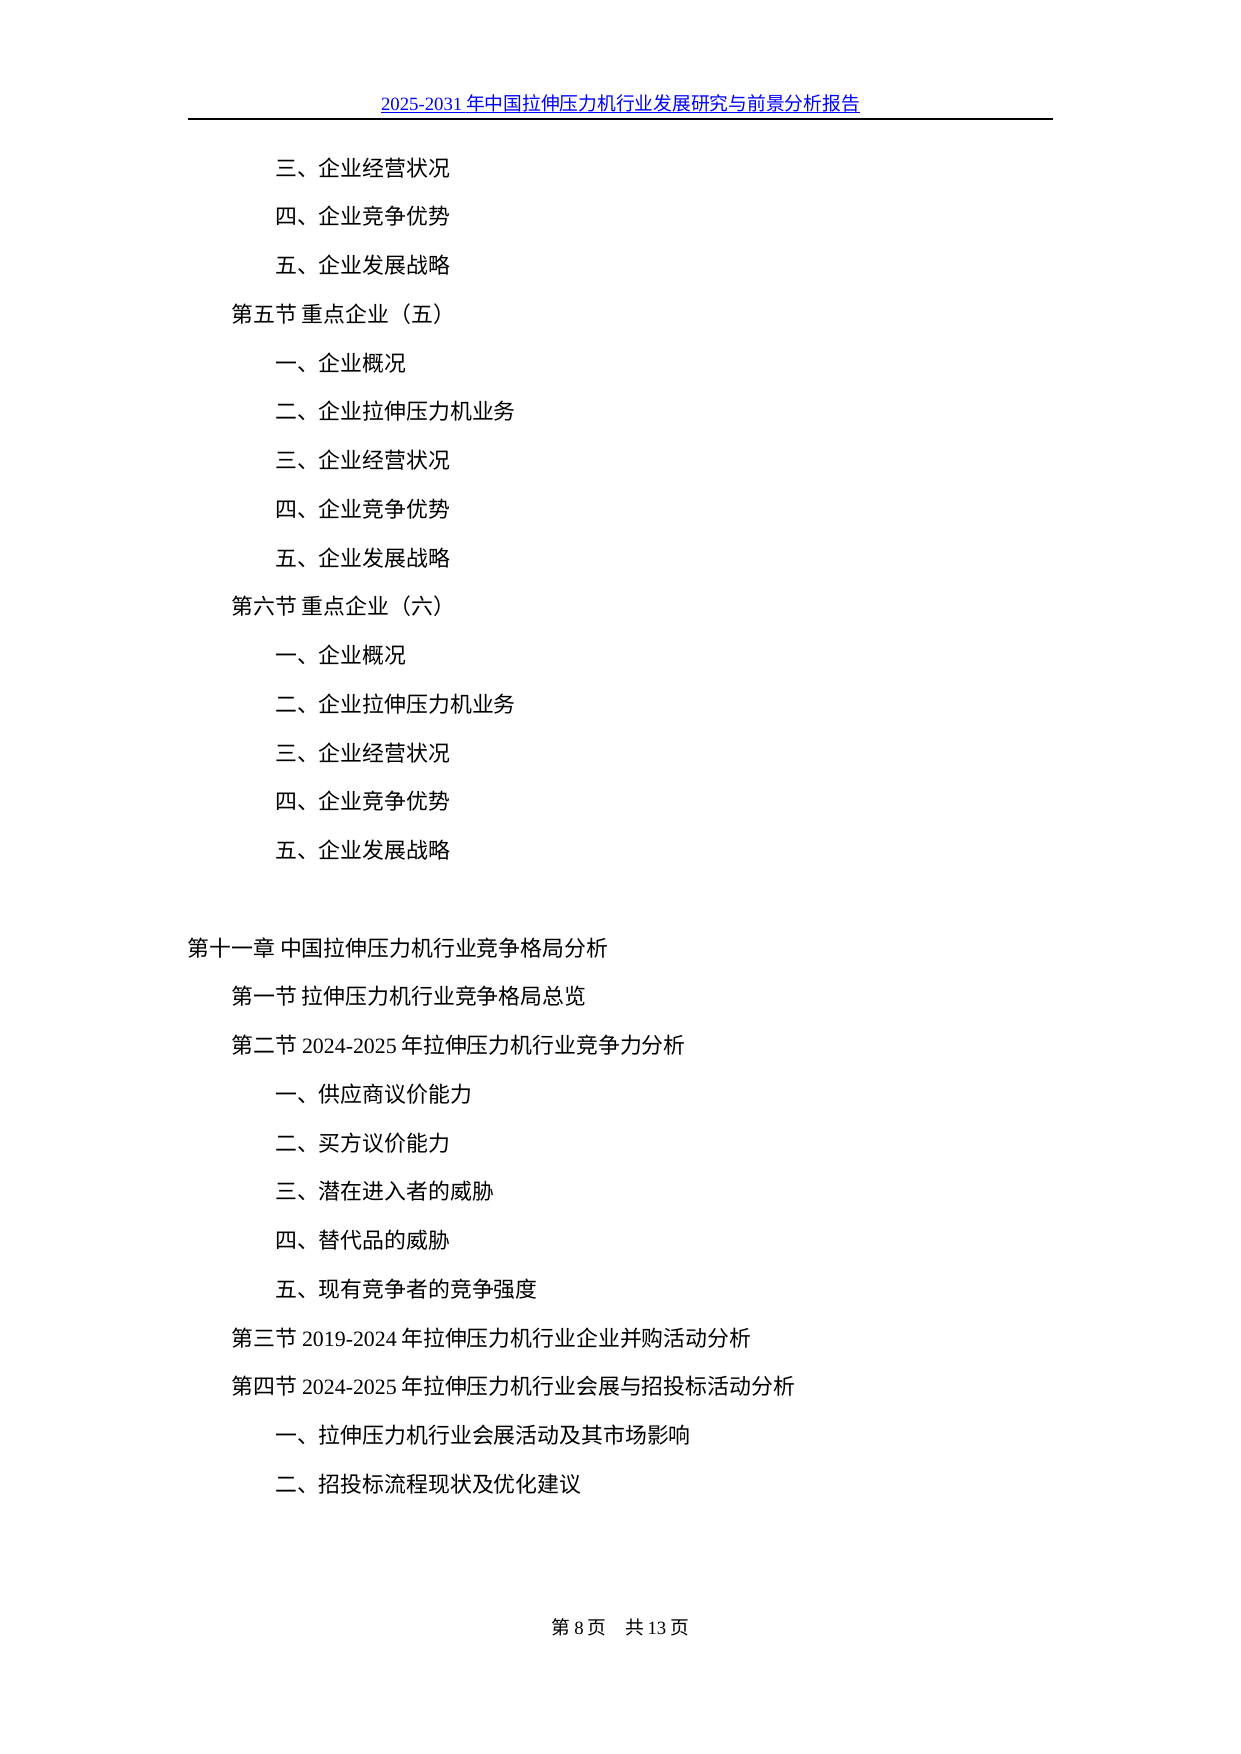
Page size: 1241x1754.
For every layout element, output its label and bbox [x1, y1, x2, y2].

text [187, 150, 1053, 1499]
